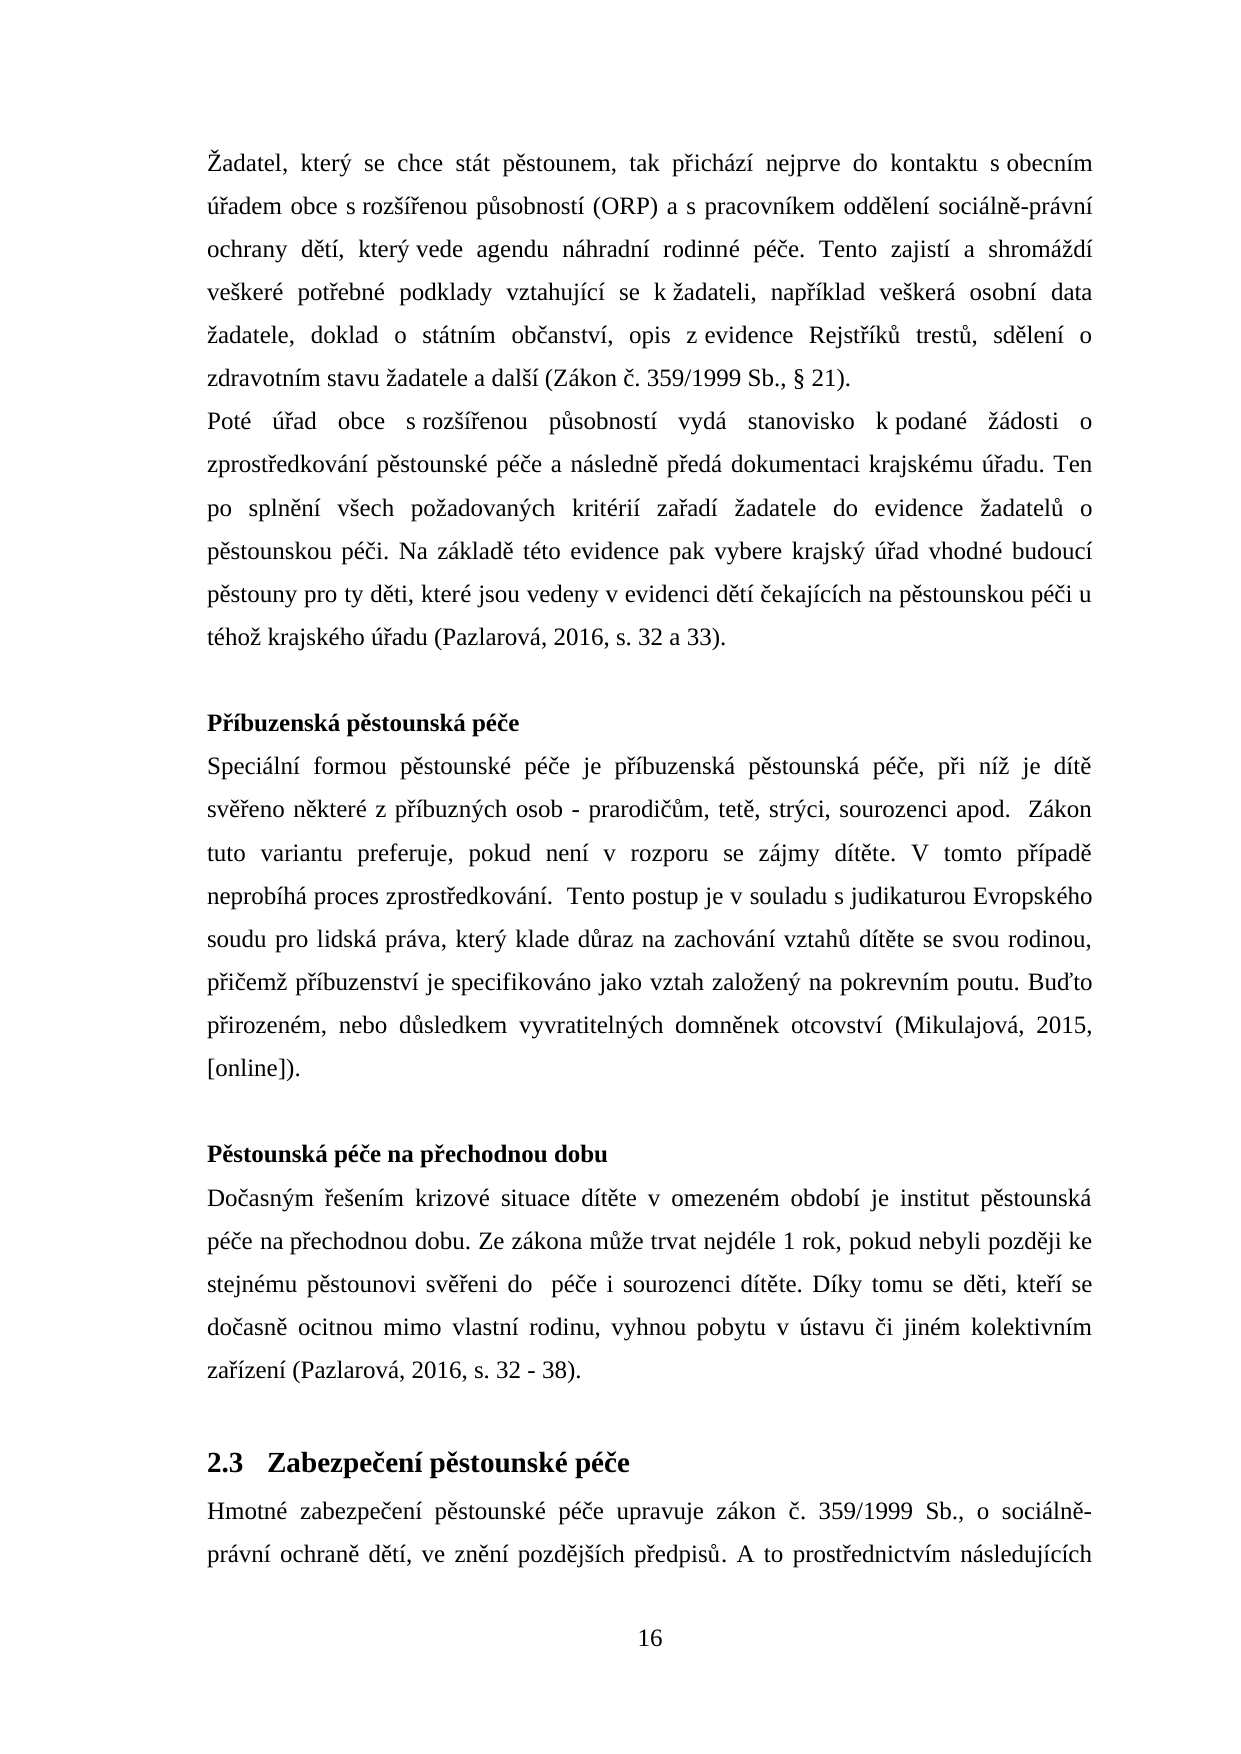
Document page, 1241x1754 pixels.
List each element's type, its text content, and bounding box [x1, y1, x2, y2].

text Příbuzenská pěstounská péče [207, 708, 1092, 737]
text Žadatel, který se chce stát pěstounem, tak přichází nejprve do kontaktu s obecním úřadem obce s rozšířenou působností (ORP) a s pracovníkem oddělení sociálně-právní ochrany dětí, který vede agendu náhradní rodinné péče. Tento zajistí a shromáždí veškeré potřebné podklady vztahující se k žadateli, například veškerá osobní data žadatele, doklad o státním občanství, opis z evidence Rejstříků trestů, sdělení o zdravotním stavu žadatele a další (Zákon č. 359/1999 Sb., § 21). [207, 148, 1092, 392]
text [207, 1519, 1092, 1539]
text Pěstounská péče na přechodnou dobu [207, 1139, 1092, 1168]
text Poté úřad obce s rozšířenou působností vydá stanovisko k podané žádosti o zprostředkování pěstounské péče a následně předá dokumentaci krajskému úřadu. Ten po splnění všech požadovaných kritérií zařadí žadatele do evidence žadatelů o pěstounskou péči. Na základě této evidence pak vybere krajský úřad vhodné budoucí pěstouny pro ty děti, které jsou vedeny v evidenci dětí čekajících na pěstounskou péči u téhož krajského úřadu (Pazlarová, 2016, s. 32 a 33). [207, 406, 1092, 651]
text Dočasným řešením krizové situace dítěte v omezeném období je institut pěstounská péče na přechodnou dobu. Ze zákona může trvat nejdéle 1 rok, pokud nebyli později ke stejnému pěstounovi svěřeni do péče i sourozenci dítěte. Díky tomu se děti, kteří se dočasně ocitnou mimo vlastní rodinu, vyhnou pobytu v ústavu či jiném kolektivním zařízení (Pazlarová, 2016, s. 32 - 38). [207, 1183, 1092, 1384]
text Speciální formou pěstounské péče je příbuzenská pěstounská péče, při níž je dítě svěřeno některé z příbuzných osob - prarodičům, tetě, strýci, sourozenci apod. Zákon tuto variantu preferuje, pokud není v rozporu se zájmy dítěte. V tomto případě neprobíhá proces zprostředkování. Tento postup je v souladu s judikaturou Evropského soudu pro lidská práva, který klade důraz na zachování vztahů dítěte se svou rodinou, přičemž příbuzenství je specifikováno jako vztah založený na pokrevním poutu. Buďto přirozeném, nebo důsledkem vyvratitelných domněnek otcovství (Mikulajová, 2015, [online]). [207, 751, 1092, 1082]
subtitle Zabezpečení pěstounské péče [207, 1446, 1092, 1479]
